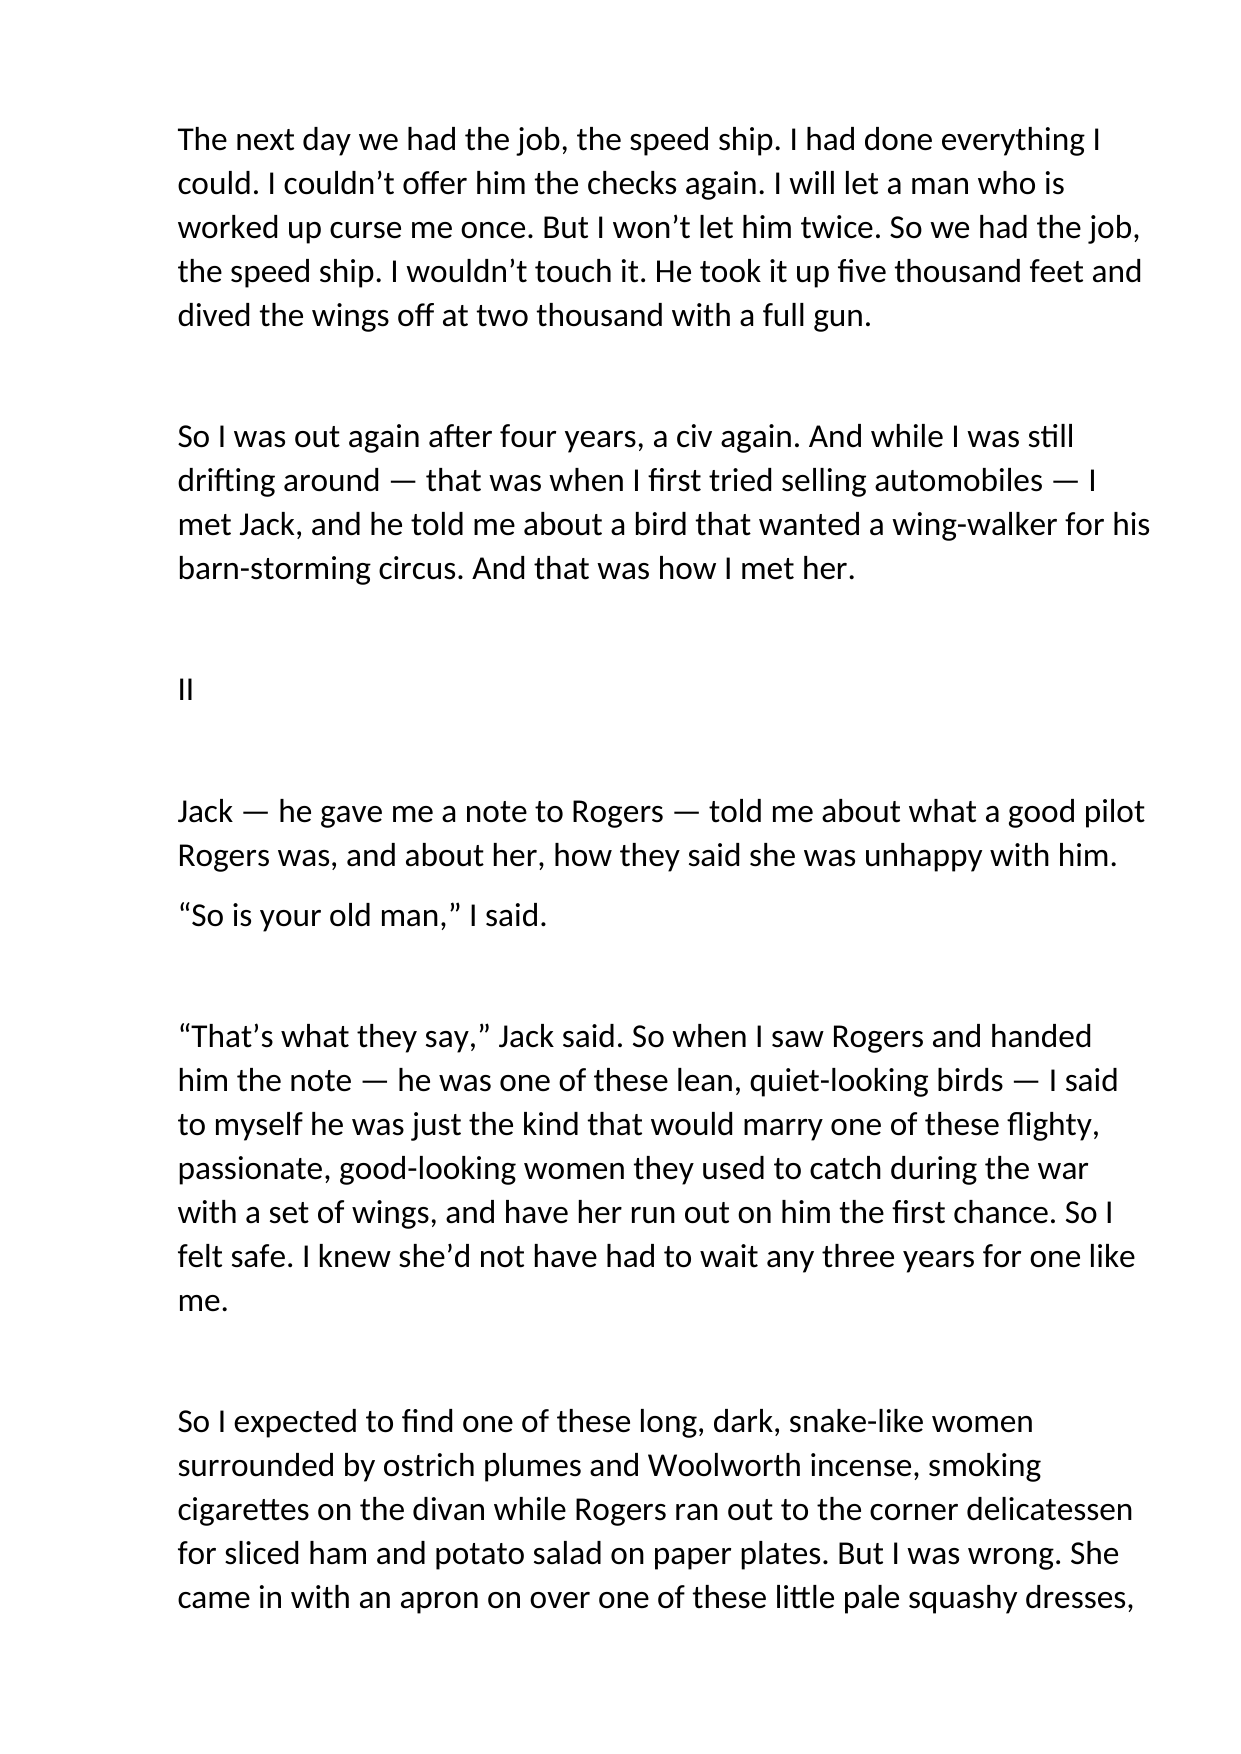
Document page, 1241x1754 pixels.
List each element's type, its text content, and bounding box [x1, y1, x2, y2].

text II [177, 668, 1152, 709]
text So I was out again after four years, a civ again. And while I was still drifting around — that was when I first tried selling automobiles — I met Jack, and he told me about a bird that wanted a wing-walker for his barn-storming circus. And that was how I met her. [177, 415, 1152, 588]
text The next day we had the job, the speed ship. I had done everything I could. I couldn’t offer him the checks again. I will let a man who is worked up curse me once. But I won’t let him twice. So we had the job, the speed ship. I wouldn’t touch it. He took it up five thousand feet and dived the wings off at two thousand with a full gun. [177, 118, 1152, 335]
text Jack — he gave me a note to Rogers — told me about what a good pilot Rogers was, and about her, how they said she was unhappy with him. [177, 789, 1152, 874]
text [177, 1400, 1152, 1617]
text “That’s what they say,” Jack said. So when I saw Rogers and handed him the note — he was one of these lean, quiet-looking birds — I said to myself he was just the kind that would marry one of these flighty, passionate, good-looking women they used to catch during the war with a set of wings, and have her run out on him the first chance. So I felt safe. I knew she’d not have had to wait any three years for one like me. [177, 1015, 1152, 1320]
text “So is your old man,” I said. [177, 894, 1152, 935]
